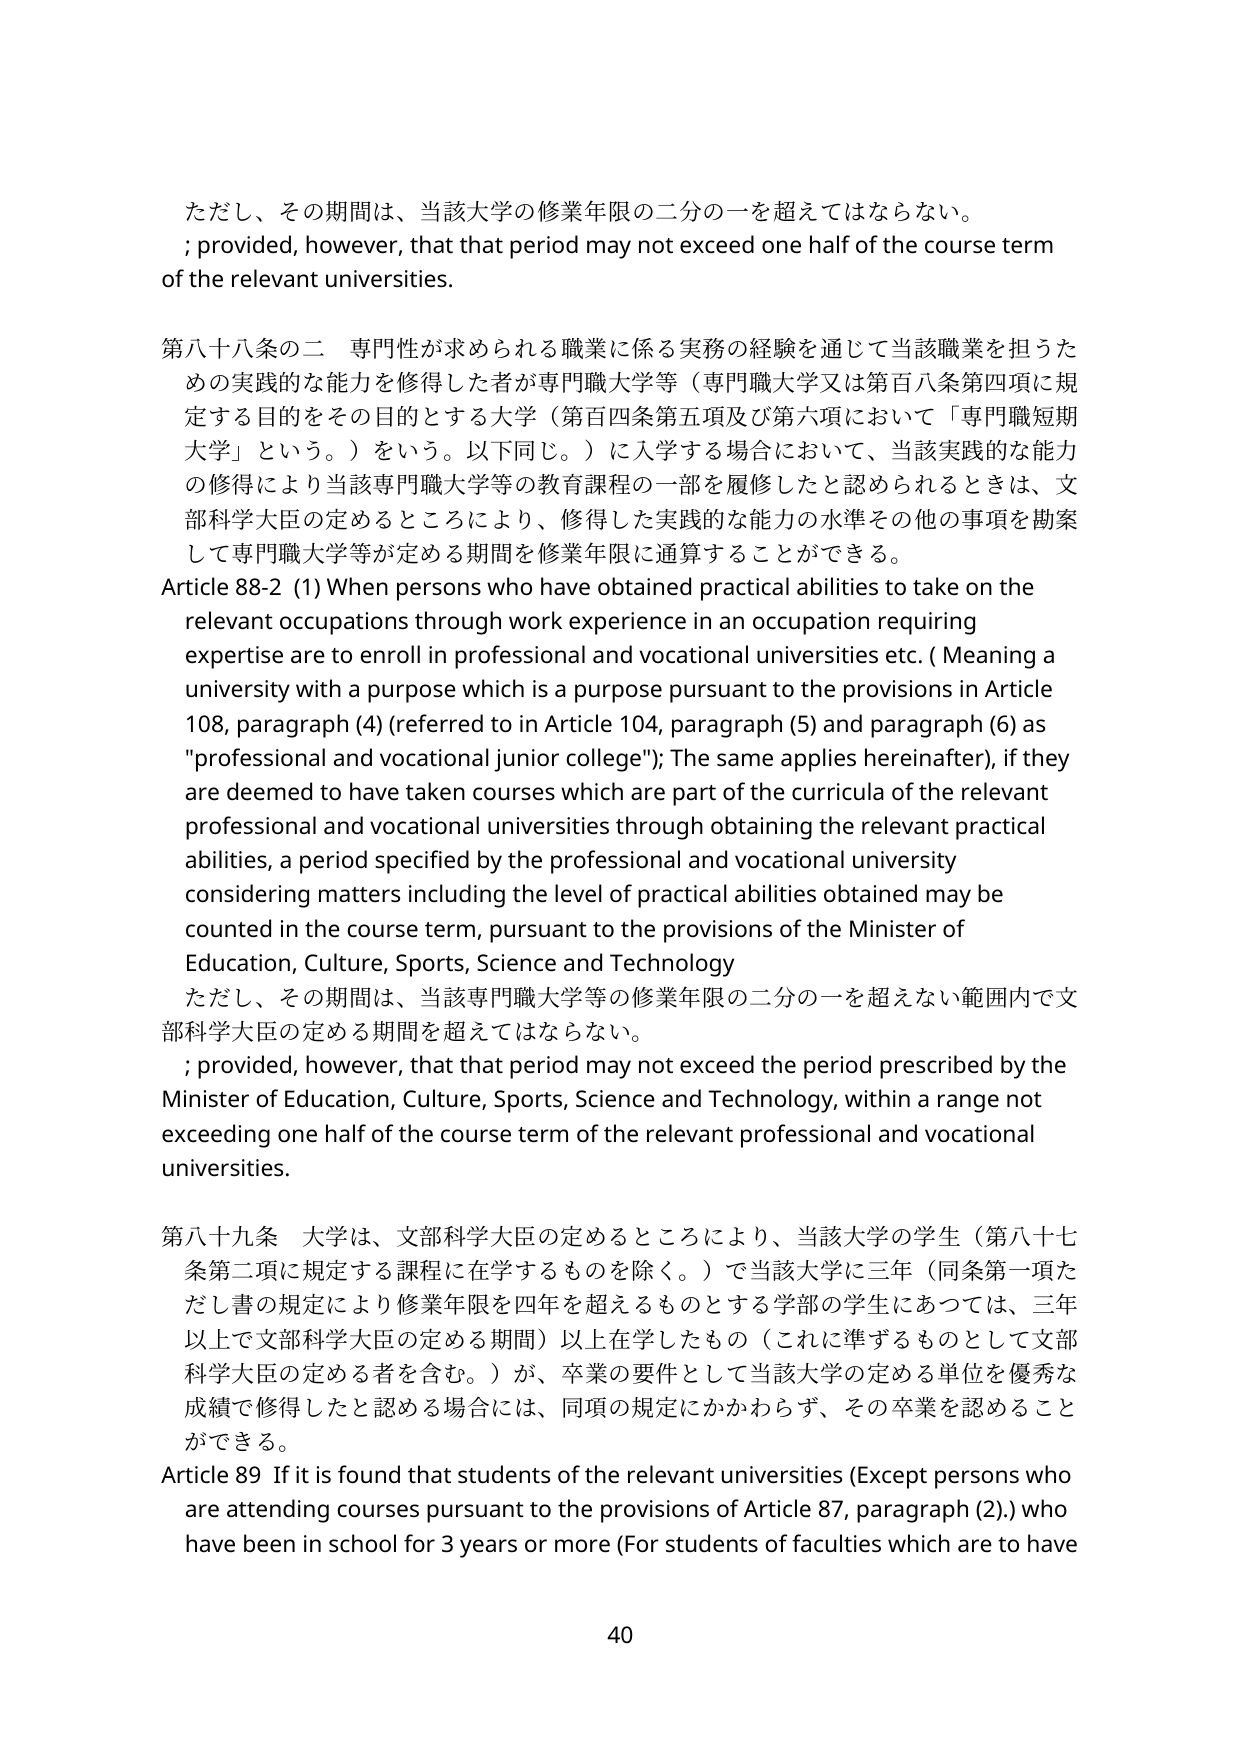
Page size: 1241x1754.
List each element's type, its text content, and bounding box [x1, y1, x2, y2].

text 第八十九条 大学は、文部科学大臣の定めるところにより、当該大学の学生（第八十七条第二項に規定する課程に在学するものを除く。）で当該大学に三年（同条第一項ただし書の規定により修業年限を四年を超えるものとする学部の学生にあつては、三年以上で文部科学大臣の定める期間）以上在学したもの（これに準ずるものとして文部科学大臣の定める者を含む。）が、卒業の要件として当該大学の定める単位を優秀な成績で修得したと認める場合には、同項の規定にかかわらず、その卒業を認めることができる。 [161, 1219, 1079, 1458]
text ただし、その期間は、当該大学の修業年限の二分の一を超えてはならない。 [161, 194, 1079, 228]
text ただし、その期間は、当該専門職大学等の修業年限の二分の一を超えない範囲内で文部科学大臣の定める期間を超えてはならない。 [161, 979, 1079, 1048]
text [161, 1458, 1079, 1560]
text Article 88-2 (1) When persons who have obtained practical abilities to take on the relevant occupations through work experience in an occupation requiring expertise are to enroll in professional and vocational universities etc. ( Meaning a university with a purpose which is a purpose pursuant to the provisions in Article 108, paragraph (4) (referred to in Article 104, paragraph (5) and paragraph (6) as "professional and vocational junior college"); The same applies hereinafter), if they are deemed to have taken courses which are part of the curricula of the relevant professional and vocational universities through obtaining the relevant practical abilities, a period specified by the professional and vocational university considering matters including the level of practical abilities obtained may be counted in the course term, pursuant to the provisions of the Minister of Education, Culture, Sports, Science and Technology [161, 569, 1079, 979]
text ; provided, however, that that period may not exceed the period prescribed by the Minister of Education, Culture, Sports, Science and Technology, within a range not exceeding one half of the course term of the relevant professional and vocational universities. [161, 1048, 1079, 1184]
text ; provided, however, that that period may not exceed one half of the course term of the relevant universities. [161, 228, 1079, 296]
text 第八十八条の二 専門性が求められる職業に係る実務の経験を通じて当該職業を担うための実践的な能力を修得した者が専門職大学等（専門職大学又は第百八条第四項に規定する目的をその目的とする大学（第百四条第五項及び第六項において「専門職短期大学」という。）をいう。以下同じ。）に入学する場合において、当該実践的な能力の修得により当該専門職大学等の教育課程の一部を履修したと認められるときは、文部科学大臣の定めるところにより、修得した実践的な能力の水準その他の事項を勘案して専門職大学等が定める期間を修業年限に通算することができる。 [161, 330, 1079, 569]
